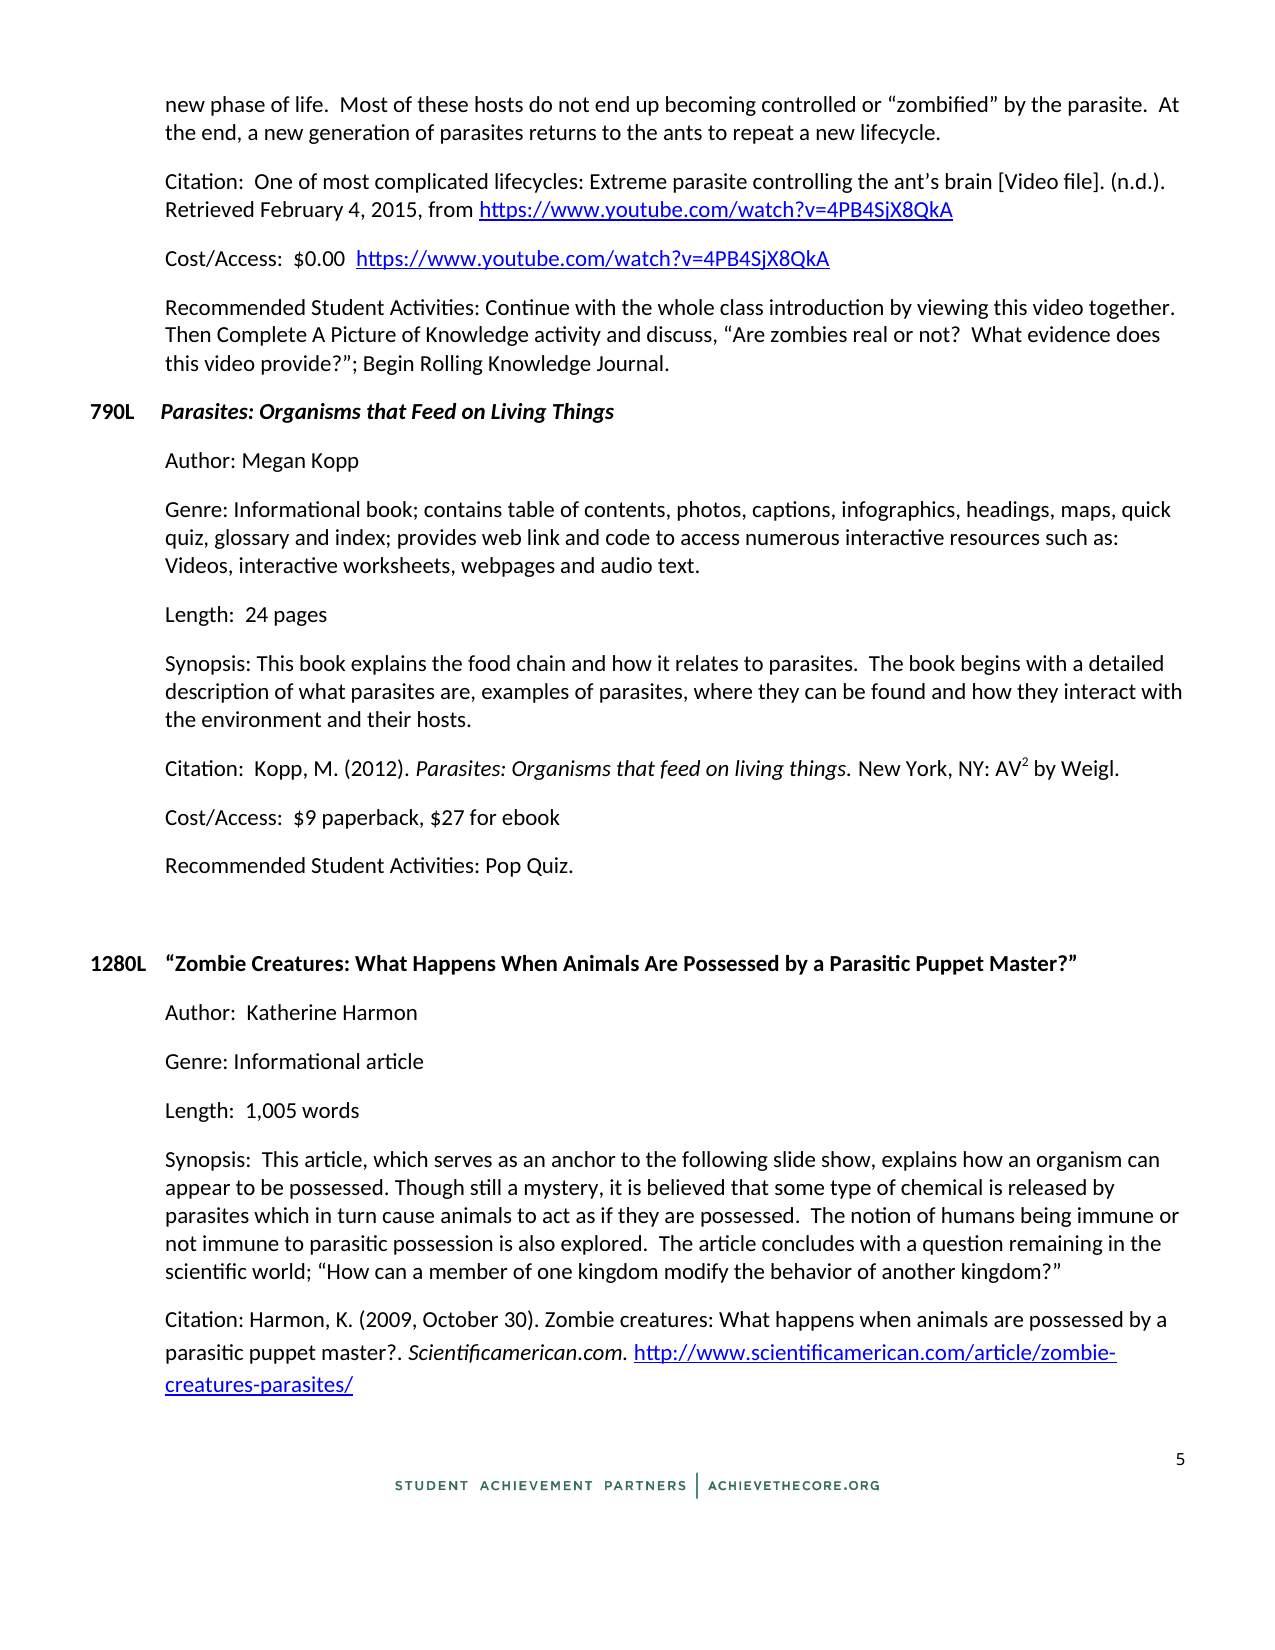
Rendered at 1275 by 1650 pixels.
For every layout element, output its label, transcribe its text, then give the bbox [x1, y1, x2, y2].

text Length: 1,005 words [165, 1096, 1185, 1124]
text Cost/Access: $0.00 https://www.youtube.com/watch?v=4PB4SjX8QkA [165, 244, 1185, 272]
text Genre: Informational article [165, 1047, 1185, 1075]
text Synopsis: This article, which serves as an anchor to the following slide show, explains how an organism can appear to be possessed. Though still a mystery, it is believed that some type of chemical is released by parasites which in turn cause animals to act as if they are possessed. The notion of humans being immune or not immune to parasitic possession is also explored. The article concludes with a question remaining in the scientific world; “How can a member of one kingdom modify the behavior of another kingdom?” [165, 1145, 1185, 1285]
text Synopsis: This book explains the food chain and how it relates to parasites. The book begins with a detailed description of what parasites are, examples of parasites, where they can be found and how they interact with the environment and their hosts. [165, 649, 1185, 733]
text 1280L “Zombie Creatures: What Happens When Animals Are Possessed by a Parasitic Puppet Master?” [90, 949, 1185, 977]
text Genre: Informational book; contains table of contents, photos, captions, infographics, headings, maps, quick quiz, glossary and index; provides web link and code to access numerous interactive resources such as: Videos, interactive worksheets, webpages and audio text. [165, 495, 1185, 579]
text Author: Megan Kopp [165, 446, 1185, 474]
text Cost/Access: $9 paperback, $27 for ebook [165, 803, 1185, 831]
text Length: 24 pages [165, 600, 1185, 628]
text Recommended Student Activities: Pop Quiz. [165, 852, 1185, 879]
text Citation: Harmon, K. (2009, October 30). Zombie creatures: What happens when animals are possessed by a parasitic puppet master?. Scientificamerican.com. http://www.scientificamerican.com/article/zombie-creatures-parasites/ [165, 1306, 1185, 1398]
text Citation: One of most complicated lifecycles: Extreme parasite controlling the ant’s brain [Video file]. (n.d.). Retrieved February 4, 2015, from https://www.youtube.com/watch?v=4PB4SjX8QkA [165, 167, 1185, 223]
text Author: Katherine Harmon [165, 998, 1185, 1026]
picture [384, 1469, 892, 1502]
text Citation: Kopp, M. (2012). Parasites: Organisms that feed on living things. New York, NY: AV2 by Weigl. [165, 754, 1185, 782]
text Recommended Student Activities: Continue with the whole class introduction by viewing this video together. Then Complete A Picture of Knowledge activity and discuss, “Are zombies real or not? What evidence does this video provide?”; Begin Rolling Knowledge Journal. [165, 293, 1185, 377]
text 790L Parasites: Organisms that Feed on Living Things [90, 397, 1185, 426]
